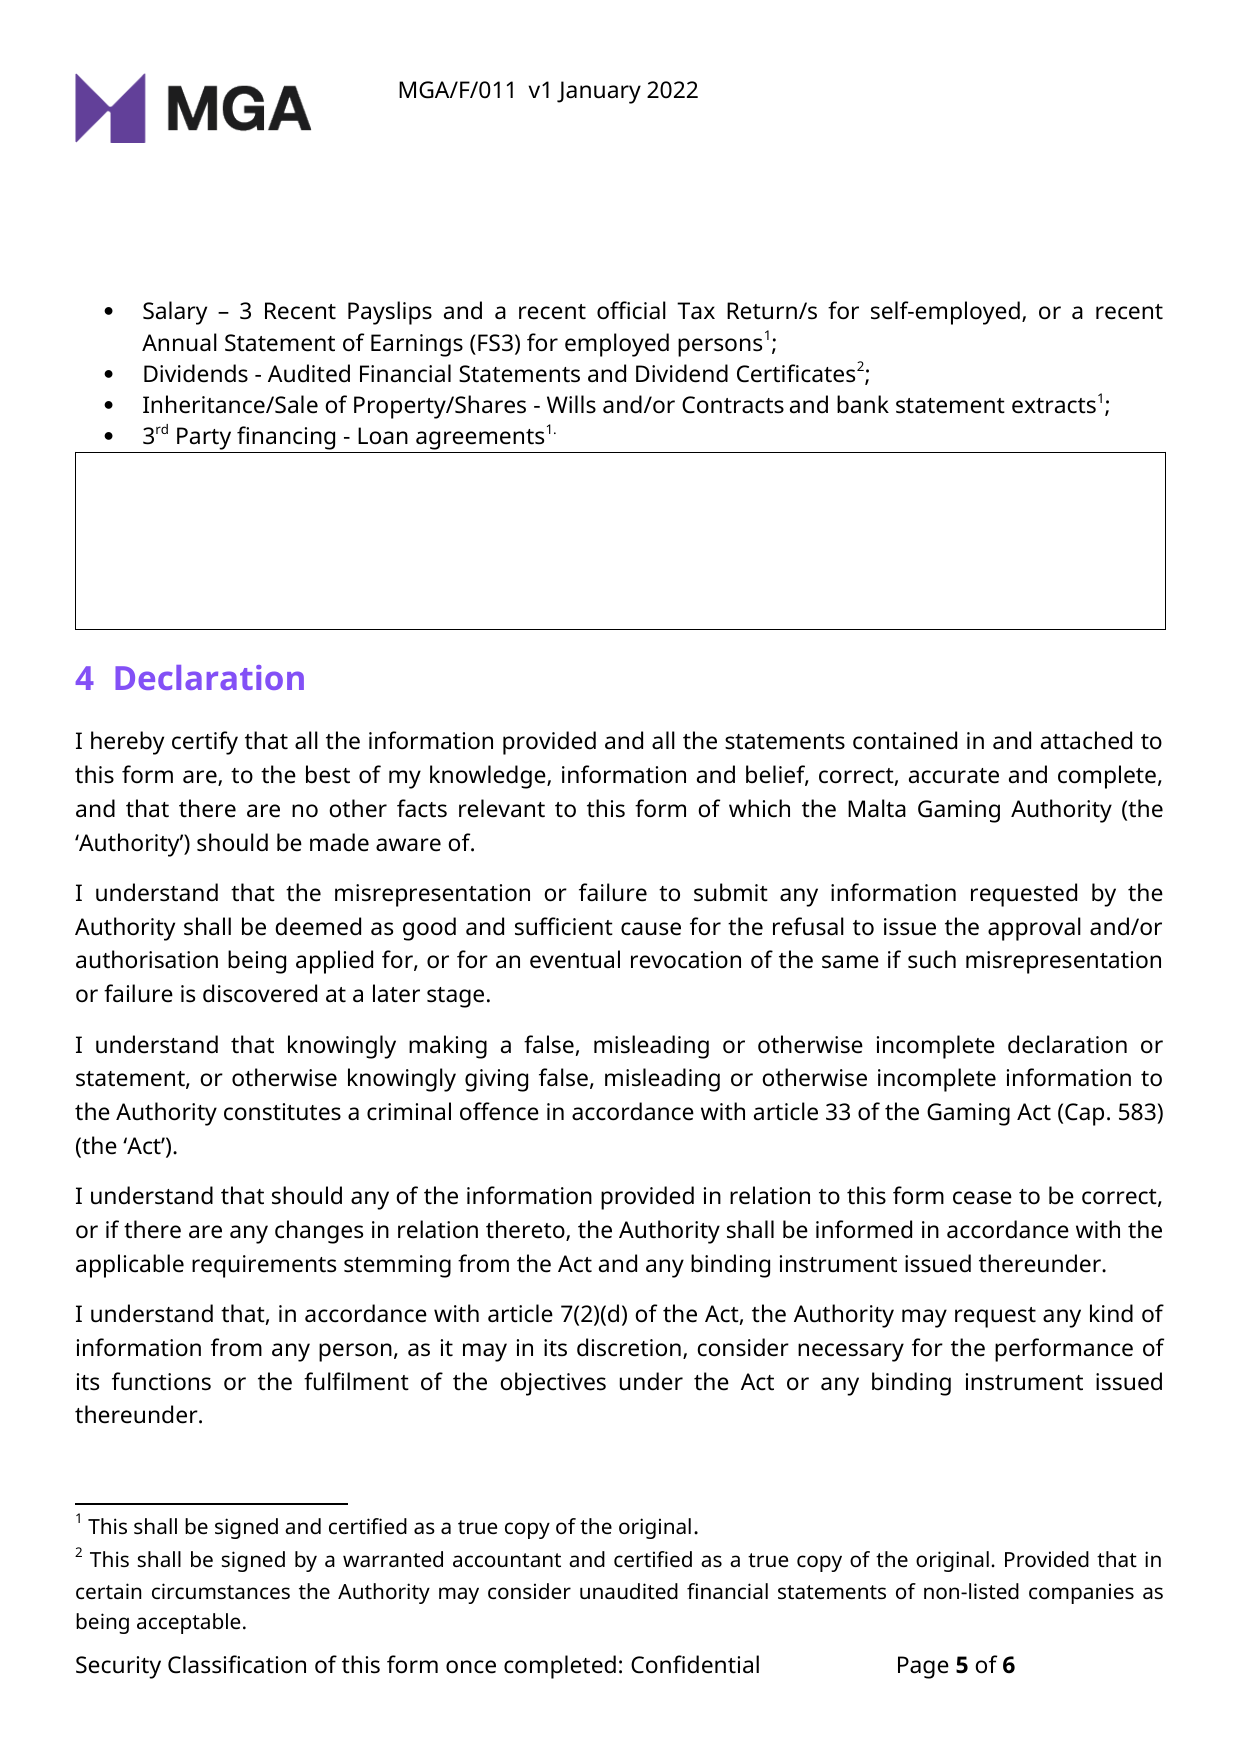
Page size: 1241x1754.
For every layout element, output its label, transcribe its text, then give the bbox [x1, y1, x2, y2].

list Inheritance/Sale of Property/Shares - Wills and/or Contracts and bank statement extracts1; [104, 389, 1165, 420]
text I understand that the misrepresentation or failure to submit any information requested by the Authority shall be deemed as good and sufficient cause for the refusal to issue the approval and/or authorisation being applied for, or for an eventual revocation of the same if such misrepresentation or failure is discovered at a later stage. [75, 877, 1165, 1009]
text I understand that should any of the information provided in relation to this form cease to be correct, or if there are any changes in relation thereto, the Authority shall be informed in accordance with the applicable requirements stemming from the Act and any binding instrument issued thereunder. [75, 1180, 1165, 1279]
list 3rd Party financing - Loan agreements1. [104, 420, 1165, 452]
text I understand that, in accordance with article 7(2)(d) of the Act, the Authority may request any kind of information from any person, as it may in its discretion, consider necessary for the performance of its functions or the fulfilment of the objectives under the Act or any binding instrument issued thereunder. [75, 1298, 1165, 1431]
list Salary – 3 Recent Payslips and a recent official Tax Return/s for self-employed, or a recent Annual Statement of Earnings (FS3) for employed persons; [104, 295, 1165, 358]
text I hereby certify that all the information provided and all the statements contained in and attached to this form are, to the best of my knowledge, information and belief, correct, accurate and complete, and that there are no other facts relevant to this form of which the Malta Gaming Authority (the ‘Authority’) should be made aware of. [75, 725, 1165, 858]
table_header [76, 453, 1165, 629]
subtitle Declaration [75, 655, 1165, 700]
text I understand that knowingly making a false, misleading or otherwise incomplete declaration or statement, or otherwise knowingly giving false, misleading or otherwise incomplete information to the Authority constitutes a criminal offence in accordance with article 33 of the Gaming Act (Cap. 583) (the ‘Act’). [75, 1028, 1165, 1161]
picture [75, 73, 312, 143]
list Dividends - Audited Financial Statements and Dividend Certificates; [104, 358, 1165, 389]
